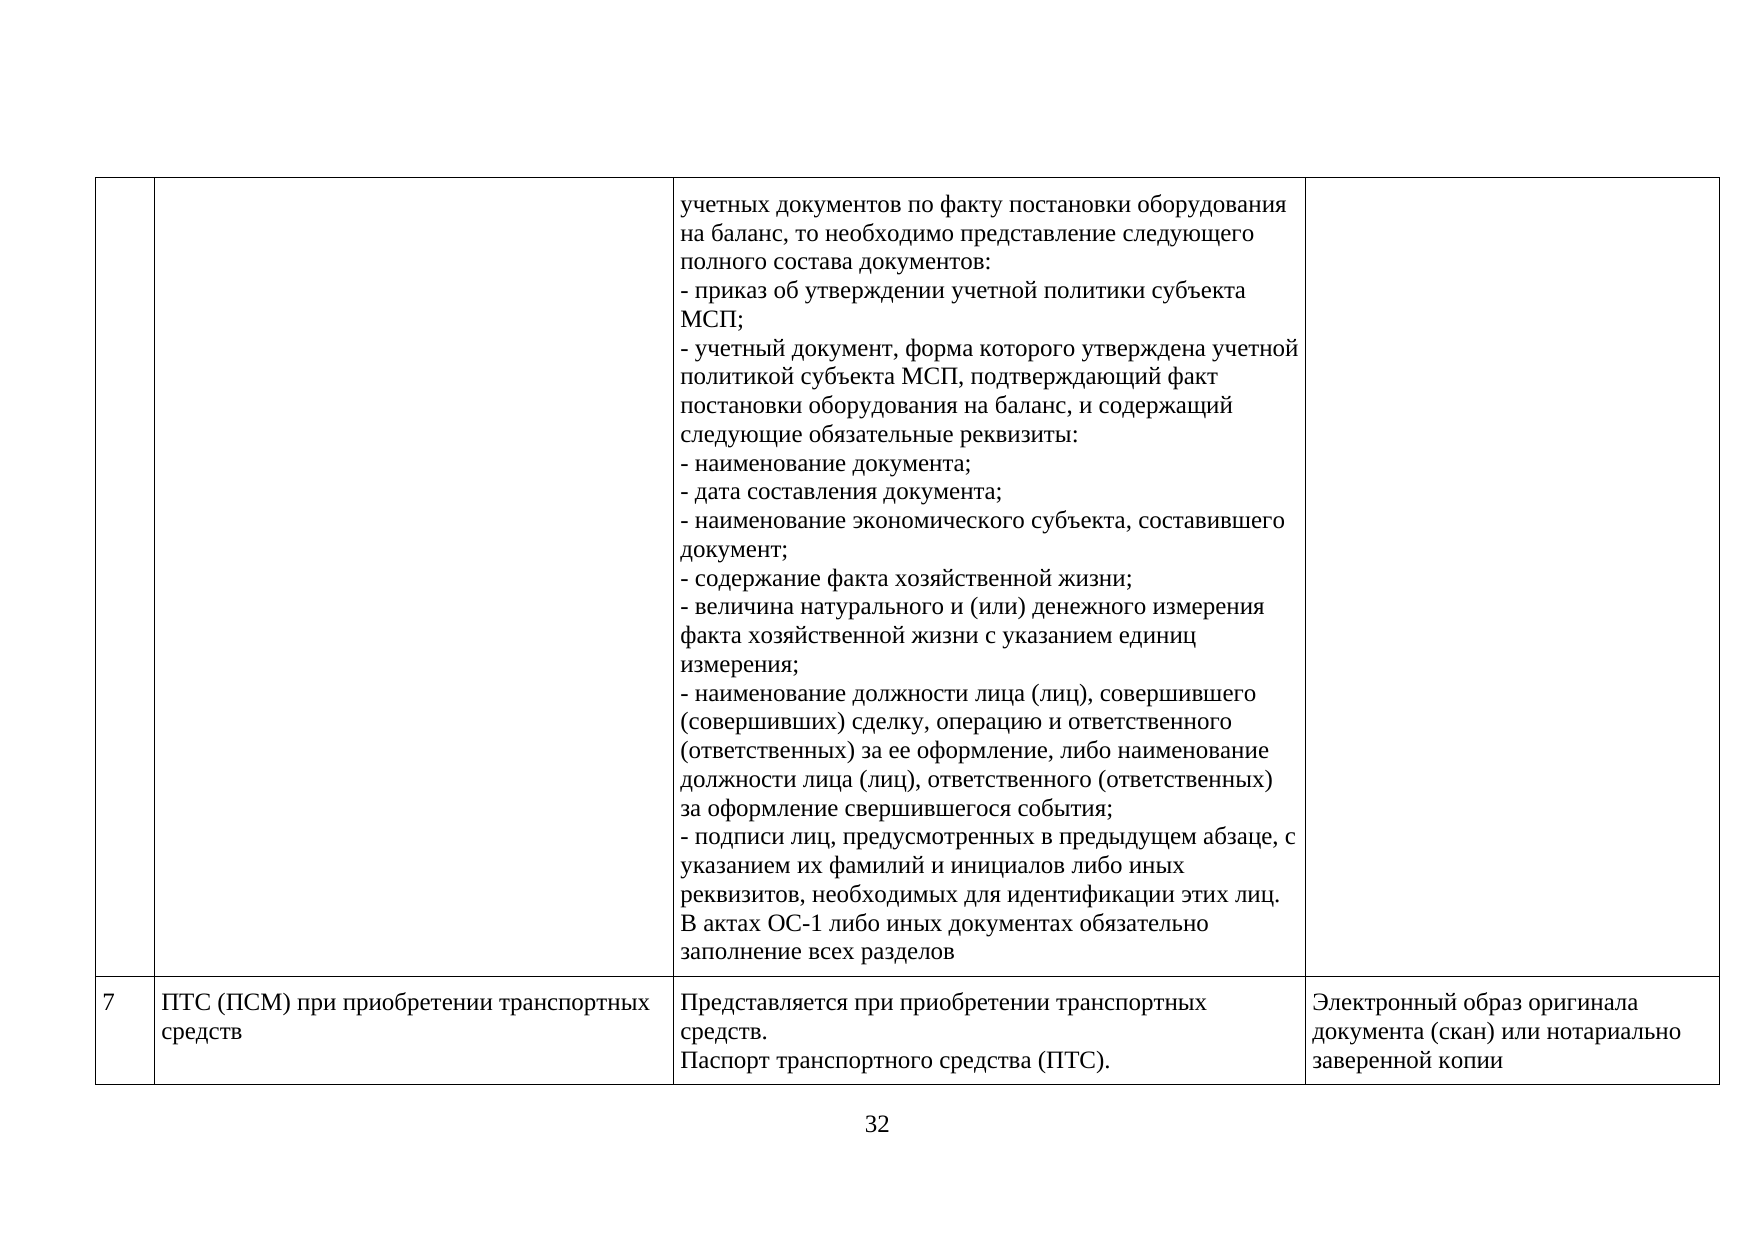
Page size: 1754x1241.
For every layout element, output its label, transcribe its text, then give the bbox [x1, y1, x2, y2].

table_cell 6 [96, 178, 154, 976]
table_cell 7 [96, 977, 154, 1084]
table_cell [674, 977, 1305, 1084]
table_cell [674, 178, 1305, 976]
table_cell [1306, 178, 1719, 976]
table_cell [155, 178, 673, 976]
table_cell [1306, 977, 1719, 1084]
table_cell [155, 977, 673, 1084]
